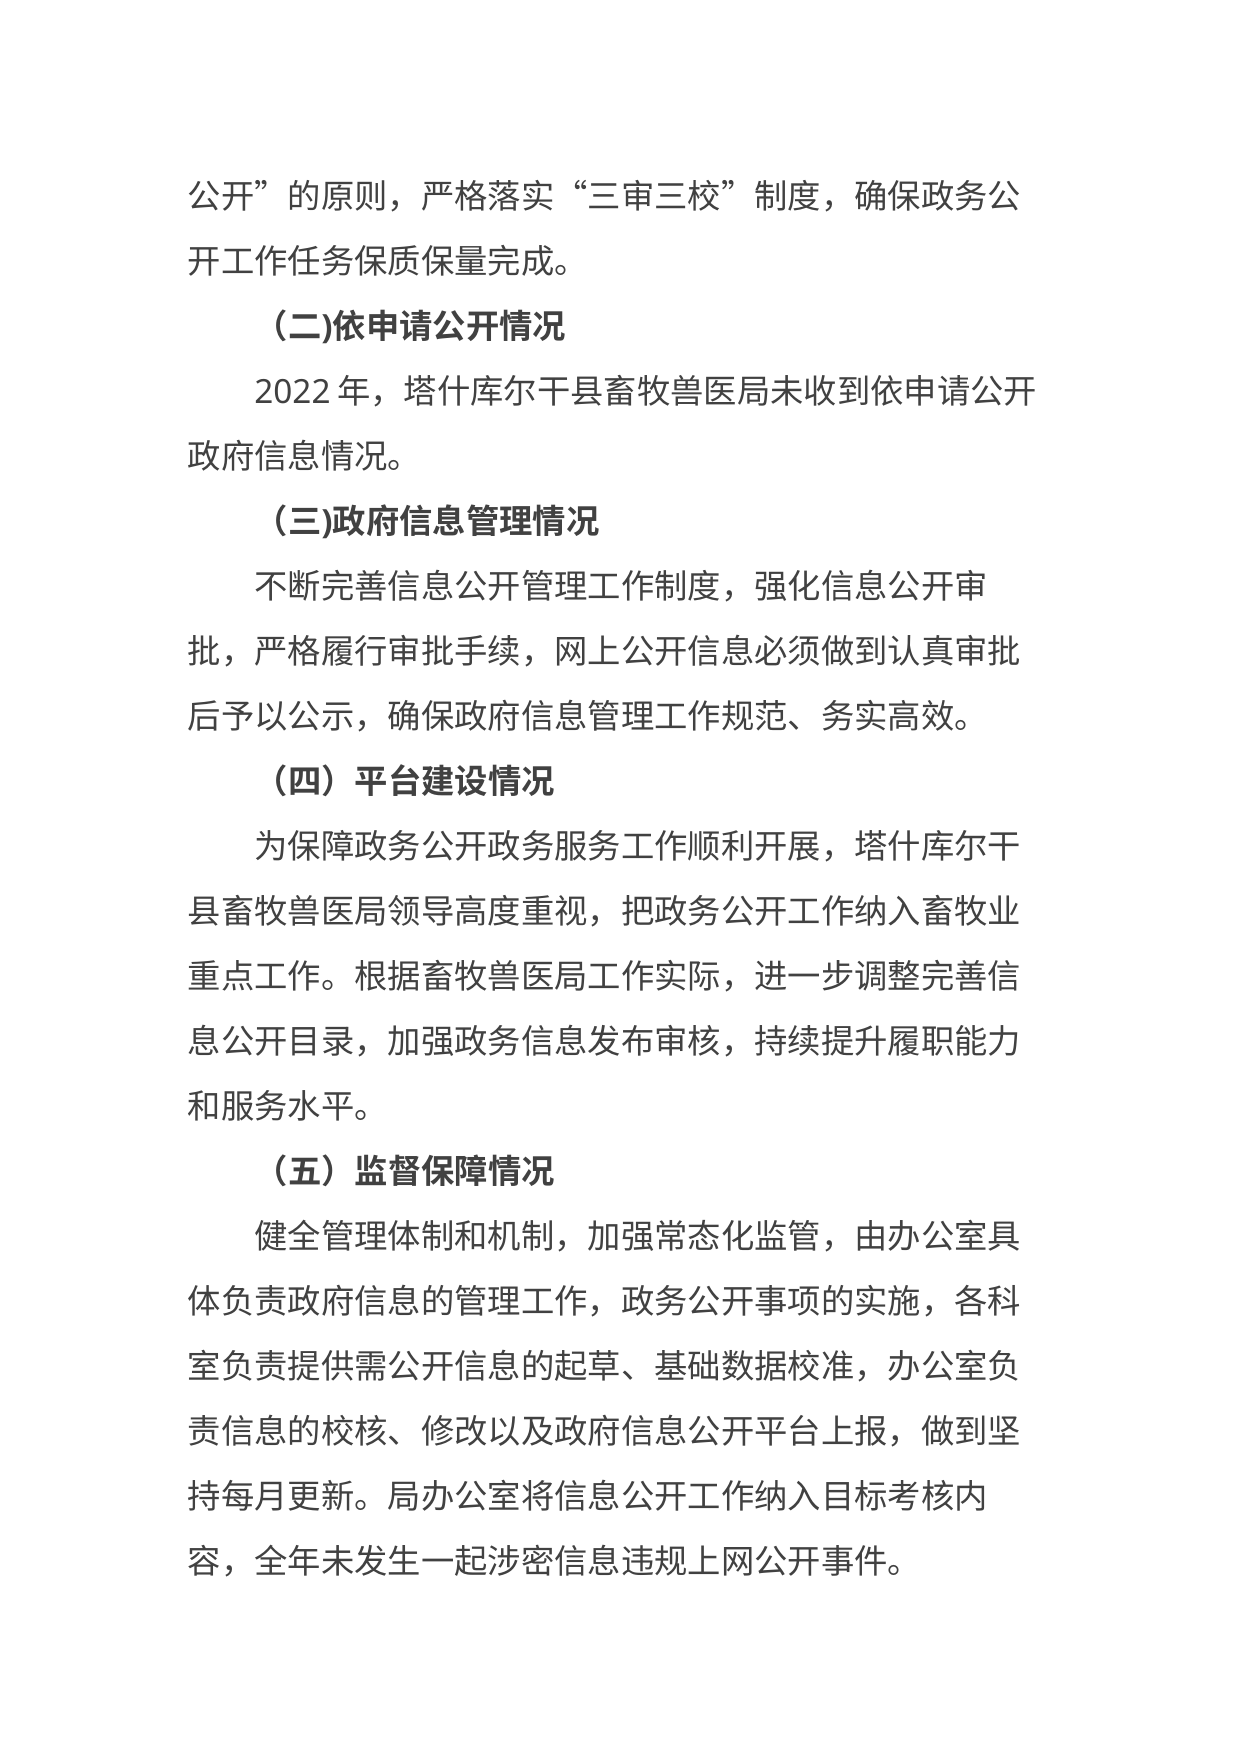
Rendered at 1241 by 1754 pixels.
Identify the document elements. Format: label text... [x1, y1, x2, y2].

text 不断完善信息公开管理工作制度，强化信息公开审批，严格履行审批手续，网上公开信息必须做到认真审批后予以公示，确保政府信息管理工作规范、务实高效。 [187, 552, 1053, 747]
text 为保障政务公开政务服务工作顺利开展，塔什库尔干县畜牧兽医局领导高度重视，把政务公开工作纳入畜牧业重点工作。根据畜牧兽医局工作实际，进一步调整完善信息公开目录，加强政务信息发布审核，持续提升履职能力和服务水平。 [187, 812, 1053, 1137]
text （五）监督保障情况 [187, 1137, 1053, 1202]
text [187, 162, 1053, 292]
text 2022年，塔什库尔干县畜牧兽医局未收到依申请公开政府信息情况。 [187, 357, 1053, 487]
text （四）平台建设情况 [187, 747, 1053, 812]
text 健全管理体制和机制，加强常态化监管，由办公室具体负责政府信息的管理工作，政务公开事项的实施，各科室负责提供需公开信息的起草、基础数据校准，办公室负责信息的校核、修改以及政府信息公开平台上报，做到坚持每月更新。局办公室将信息公开工作纳入目标考核内容，全年未发生一起涉密信息违规上网公开事件。 [187, 1202, 1053, 1592]
text （二)依申请公开情况 [187, 292, 1053, 357]
text （三)政府信息管理情况 [187, 487, 1053, 552]
